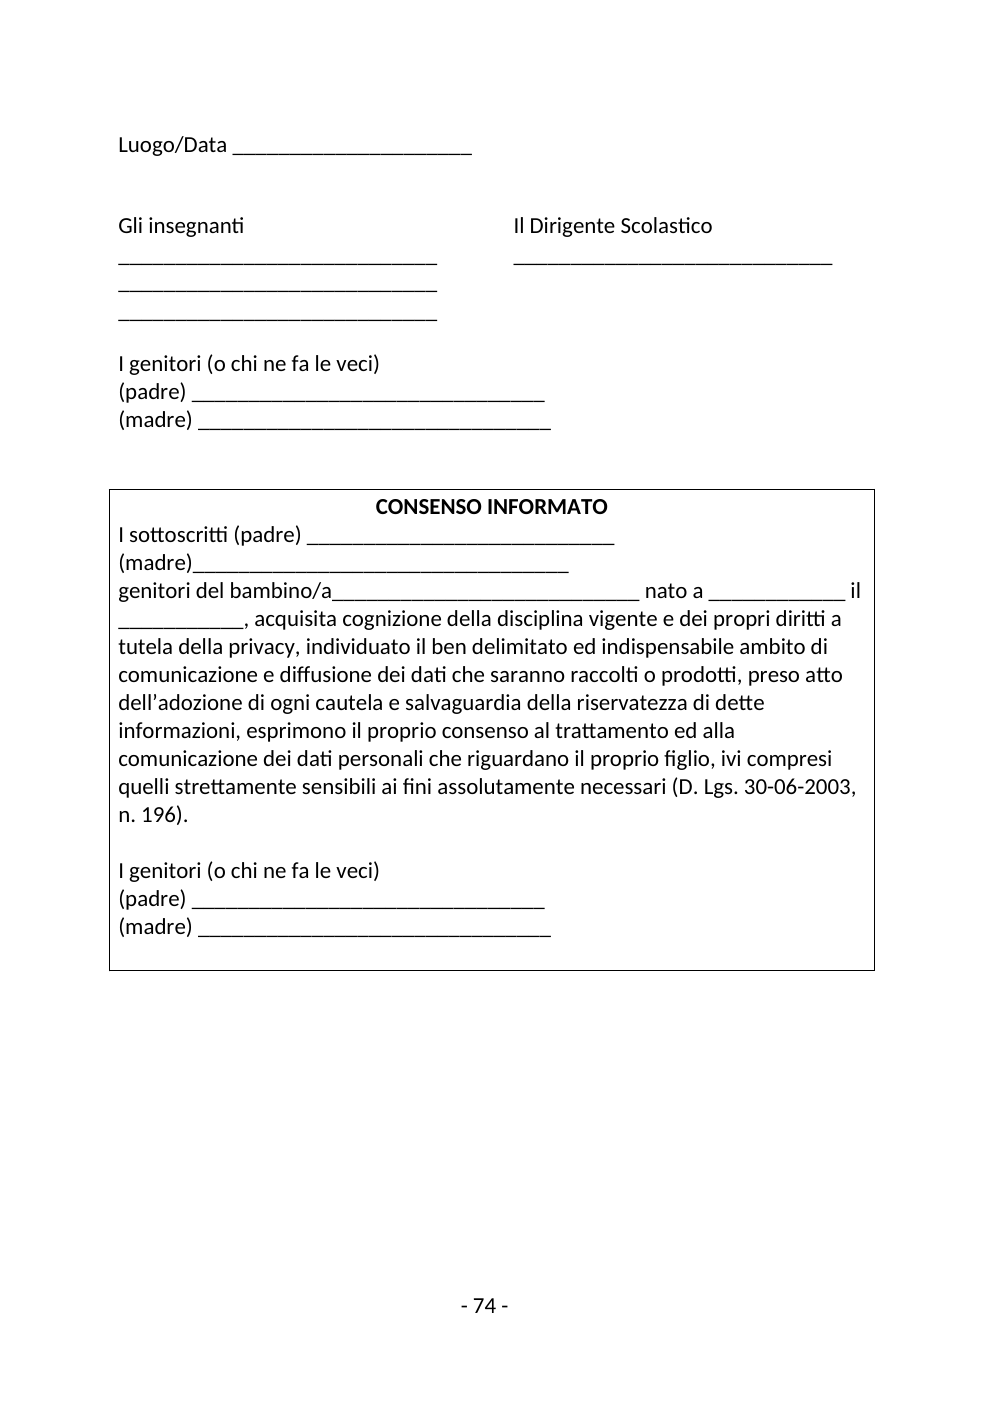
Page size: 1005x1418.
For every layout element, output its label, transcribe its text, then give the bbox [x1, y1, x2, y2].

table_header Il Dirigente Scolastico ____________________________ [502, 212, 871, 324]
text genitori del bambino/a___________________________ nato a ____________ il ___________, acquisita cognizione della disciplina vigente e dei propri diritti a tutela della privacy, individuato il ben delimitato ed indispensabile ambito di comunicazione e diffusione dei dati che saranno raccolti o prodotti, preso atto dell’adozione di ogni cautela e salvaguardia della riservatezza di dette informazioni, esprimono il proprio consenso al trattamento ed alla comunicazione dei dati personali che riguardano il proprio figlio, ivi compresi quelli strettamente sensibili ai fini assolutamente necessari (D. Lgs. 30-06-2003, n. 196). [110, 573, 874, 828]
text I genitori (o chi ne fa le veci) [110, 853, 874, 881]
table_header Gli insegnanti ____________________________ ____________________________ ____________________________ [107, 212, 502, 324]
text CONSENSO INFORMATO [110, 490, 874, 517]
table_cell I genitori (o chi ne fa le veci) (padre) _______________________________ (madre) _______________________________ [107, 324, 871, 433]
text (padre) _______________________________ [110, 881, 874, 909]
text (madre) _______________________________ [110, 909, 874, 940]
text Luogo/Data _____________________ [118, 131, 851, 159]
text I sottoscritti (padre) ___________________________ (madre)_________________________________ [110, 517, 874, 573]
